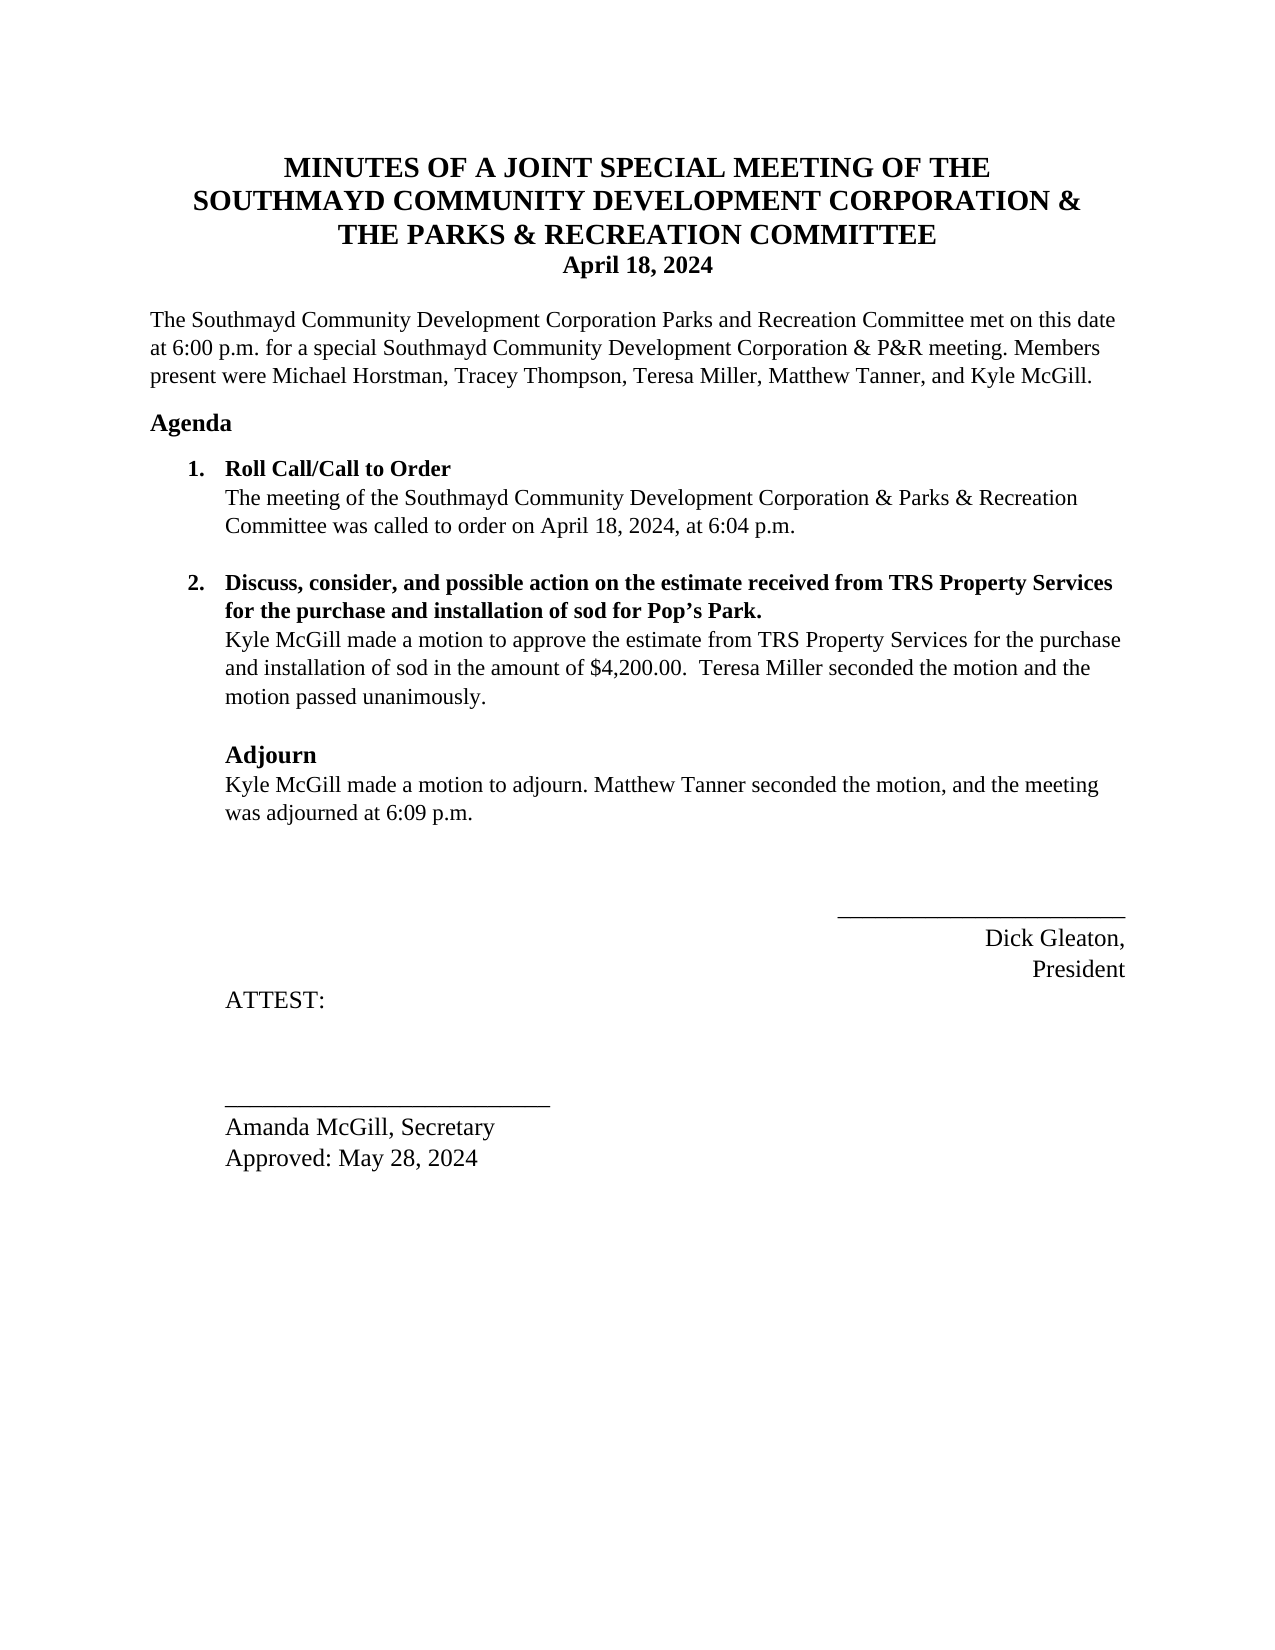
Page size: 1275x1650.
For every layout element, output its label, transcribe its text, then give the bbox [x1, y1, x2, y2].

text The Southmayd Community Development Corporation Parks and Recreation Committee met on this date at 6:00 p.m. for a special Southmayd Community Development Corporation & P&R meeting. Members present were Michael Horstman, Tracey Thompson, Teresa Miller, Matthew Tanner, and Kyle McGill. [150, 306, 1125, 389]
list The meeting of the Southmayd Community Development Corporation & Parks & Recreation Committee was called to order on April 18, 2024, at 6:04 p.m. [225, 484, 1125, 539]
text April 18, 2024 [150, 251, 1125, 279]
list Adjourn [225, 740, 1125, 768]
list Kyle McGill made a motion to approve the estimate from TRS Property Services for the purchase and installation of sod in the amount of $4,200.00. Teresa Miller seconded the motion and the motion passed unanimously. [225, 626, 1125, 709]
text MINUTES OF A JOINT SPECIAL MEETING OF THE [150, 150, 1125, 183]
text SOUTHMAYD COMMUNITY DEVELOPMENT CORPORATION & [150, 183, 1125, 217]
list __________________________ [225, 1081, 1125, 1110]
list _______________________ [225, 892, 1125, 921]
list Amanda McGill, Secretary [225, 1112, 1125, 1141]
list Discuss, consider, and possible action on the estimate received from TRS Property Services for the purchase and installation of sod for Pop’s Park. [187, 569, 1125, 624]
list Kyle McGill made a motion to adjourn. Matthew Tanner seconded the motion, and the meeting was adjourned at 6:09 p.m. [225, 771, 1125, 826]
text THE PARKS & RECREATION COMMITTEE [150, 217, 1125, 251]
text Agenda [150, 408, 1125, 436]
list Roll Call/Call to Order [187, 455, 1125, 482]
list Dick Gleaton, President [975, 923, 1125, 983]
list ATTEST: [225, 986, 1125, 1014]
list Approved: May 28, 2024 [225, 1143, 1125, 1172]
